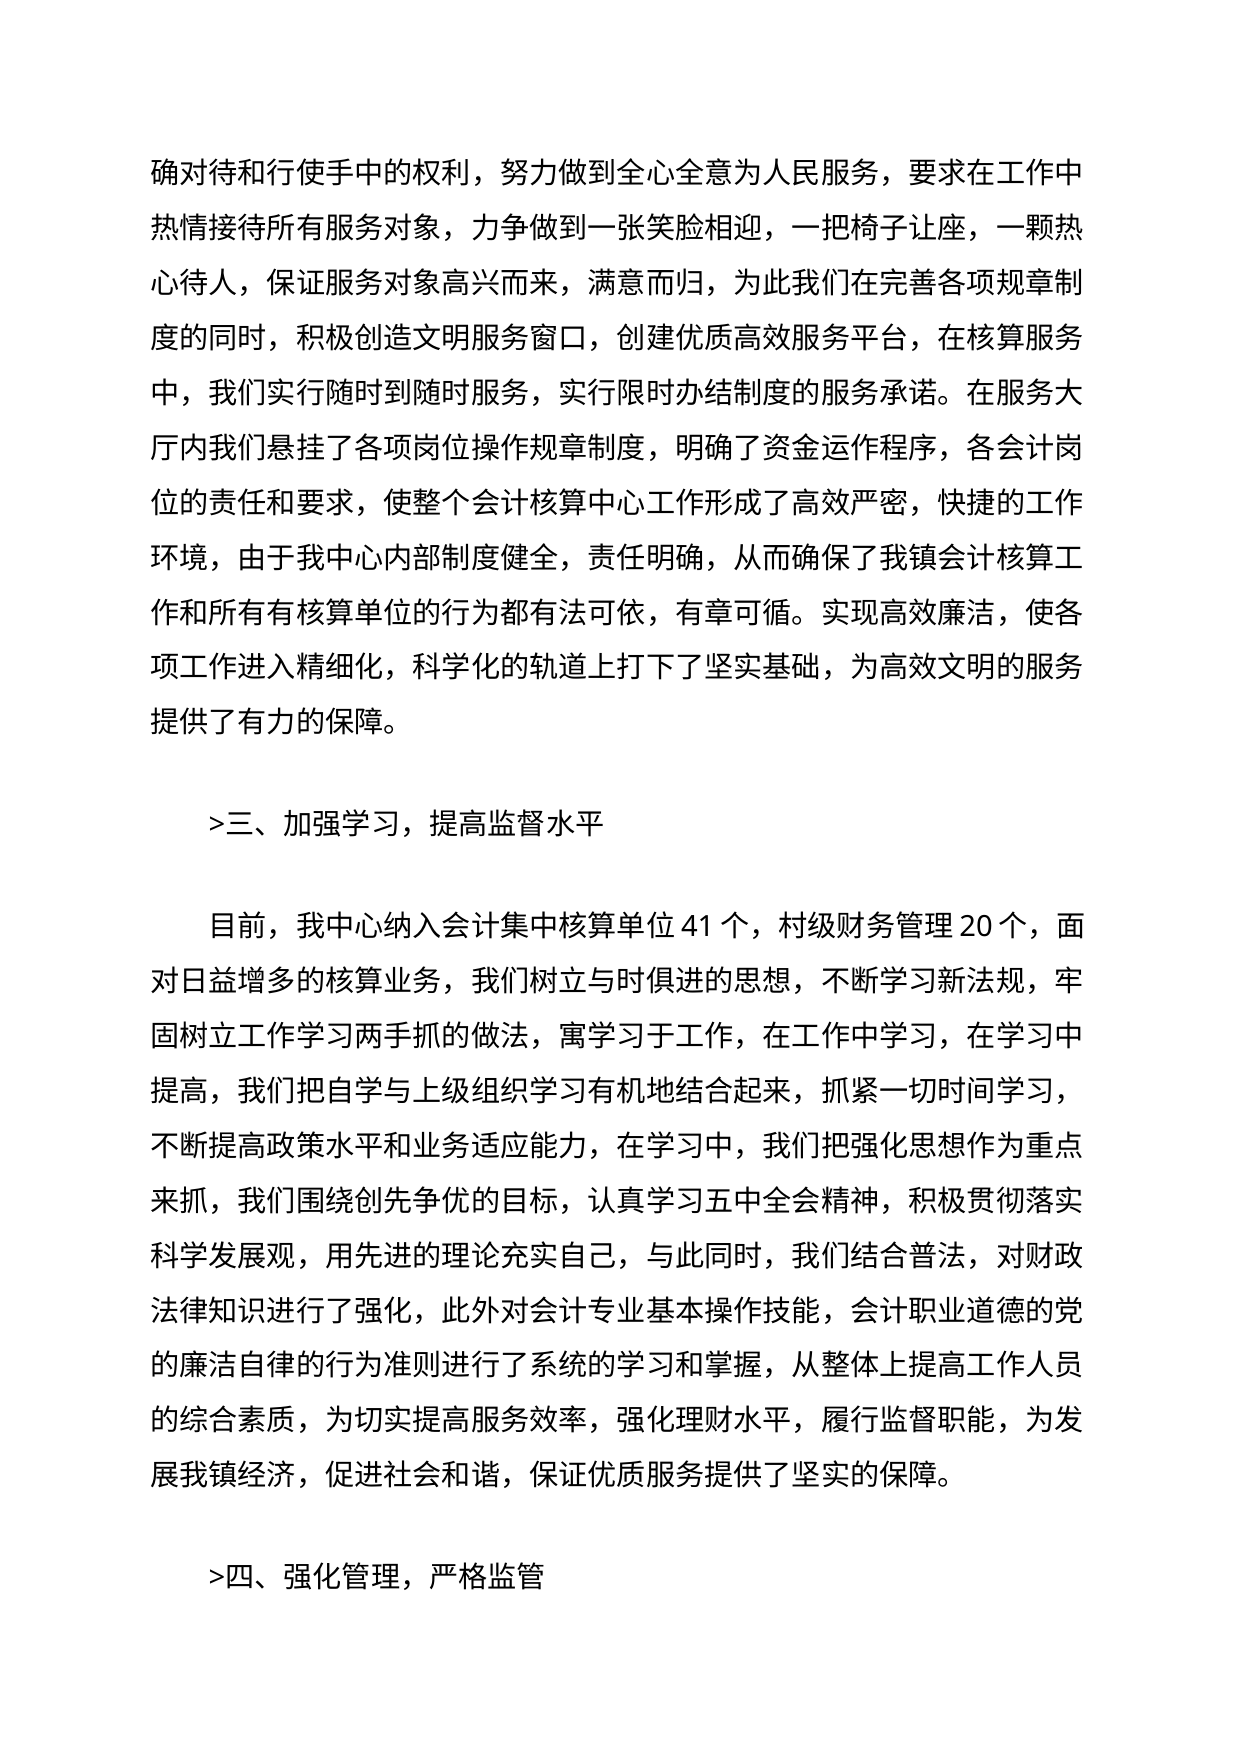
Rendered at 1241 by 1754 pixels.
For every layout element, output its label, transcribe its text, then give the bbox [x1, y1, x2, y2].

text >四、强化管理，严格监管 [150, 1553, 1090, 1596]
text 目前，我中心纳入会计集中核算单位41个，村级财务管理20个，面对日益增多的核算业务，我们树立与时俱进的思想，不断学习新法规，牢固树立工作学习两手抓的做法，寓学习于工作，在工作中学习，在学习中提高，我们把自学与上级组织学习有机地结合起来，抓紧一切时间学习，不断提高政策水平和业务适应能力，在学习中，我们把强化思想作为重点来抓，我们围绕创先争优的目标，认真学习五中全会精神，积极贯彻落实科学发展观，用先进的理论充实自己，与此同时，我们结合普法，对财政法律知识进行了强化，此外对会计专业基本操作技能，会计职业道德的党的廉洁自律的行为准则进行了系统的学习和掌握，从整体上提高工作人员的综合素质，为切实提高服务效率，强化理财水平，履行监督职能，为发展我镇经济，促进社会和谐，保证优质服务提供了坚实的保障。 [150, 903, 1090, 1494]
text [150, 150, 1090, 741]
text >三、加强学习，提高监督水平 [150, 801, 1090, 843]
